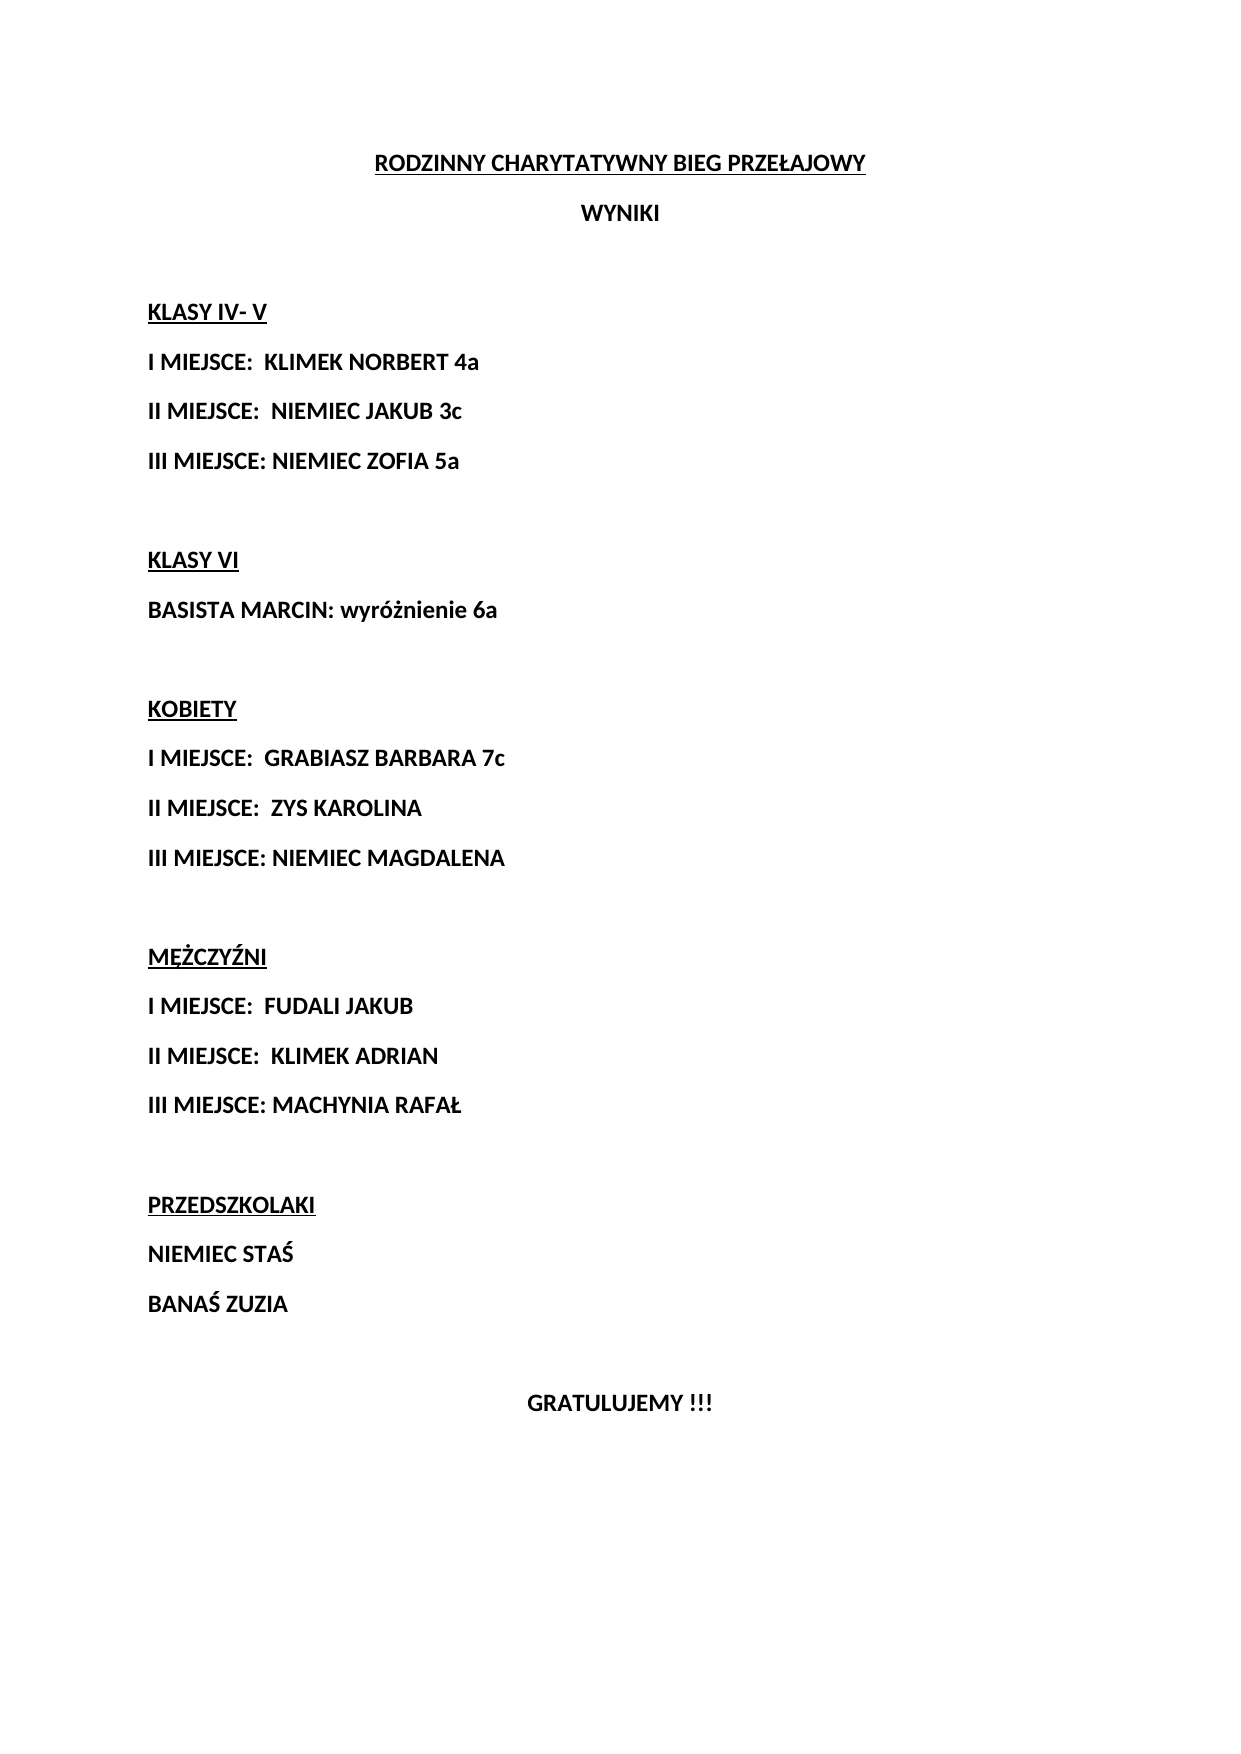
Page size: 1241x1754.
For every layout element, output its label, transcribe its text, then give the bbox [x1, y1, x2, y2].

text BANAŚ ZUZIA [148, 1288, 1093, 1318]
text RODZINNY CHARYTATYWNY BIEG PRZEŁAJOWY [148, 148, 1093, 178]
text I MIEJSCE: FUDALI JAKUB [148, 991, 1093, 1021]
text GRATULUJEMY !!! [148, 1387, 1093, 1418]
text KLASY VI [148, 544, 1093, 575]
text PRZEDSZKOLAKI [148, 1189, 1093, 1219]
text KLASY IV- V [148, 296, 1093, 327]
text I MIEJSCE: KLIMEK NORBERT 4a [148, 346, 1093, 376]
text II MIEJSCE: NIEMIEC JAKUB 3c [148, 396, 1093, 426]
text II MIEJSCE: ZYS KAROLINA [148, 792, 1093, 823]
text KOBIETY [148, 693, 1093, 723]
text BASISTA MARCIN: wyróżnienie 6a [148, 594, 1093, 624]
text III MIEJSCE: NIEMIEC ZOFIA 5a [148, 445, 1093, 476]
text I MIEJSCE: GRABIASZ BARBARA 7c [148, 743, 1093, 773]
text MĘŻCZYŹNI [148, 941, 1093, 971]
text III MIEJSCE: MACHYNIA RAFAŁ [148, 1090, 1093, 1120]
text II MIEJSCE: KLIMEK ADRIAN [148, 1040, 1093, 1071]
text III MIEJSCE: NIEMIEC MAGDALENA [148, 842, 1093, 872]
text NIEMIEC STAŚ [148, 1238, 1093, 1269]
text WYNIKI [148, 197, 1093, 228]
